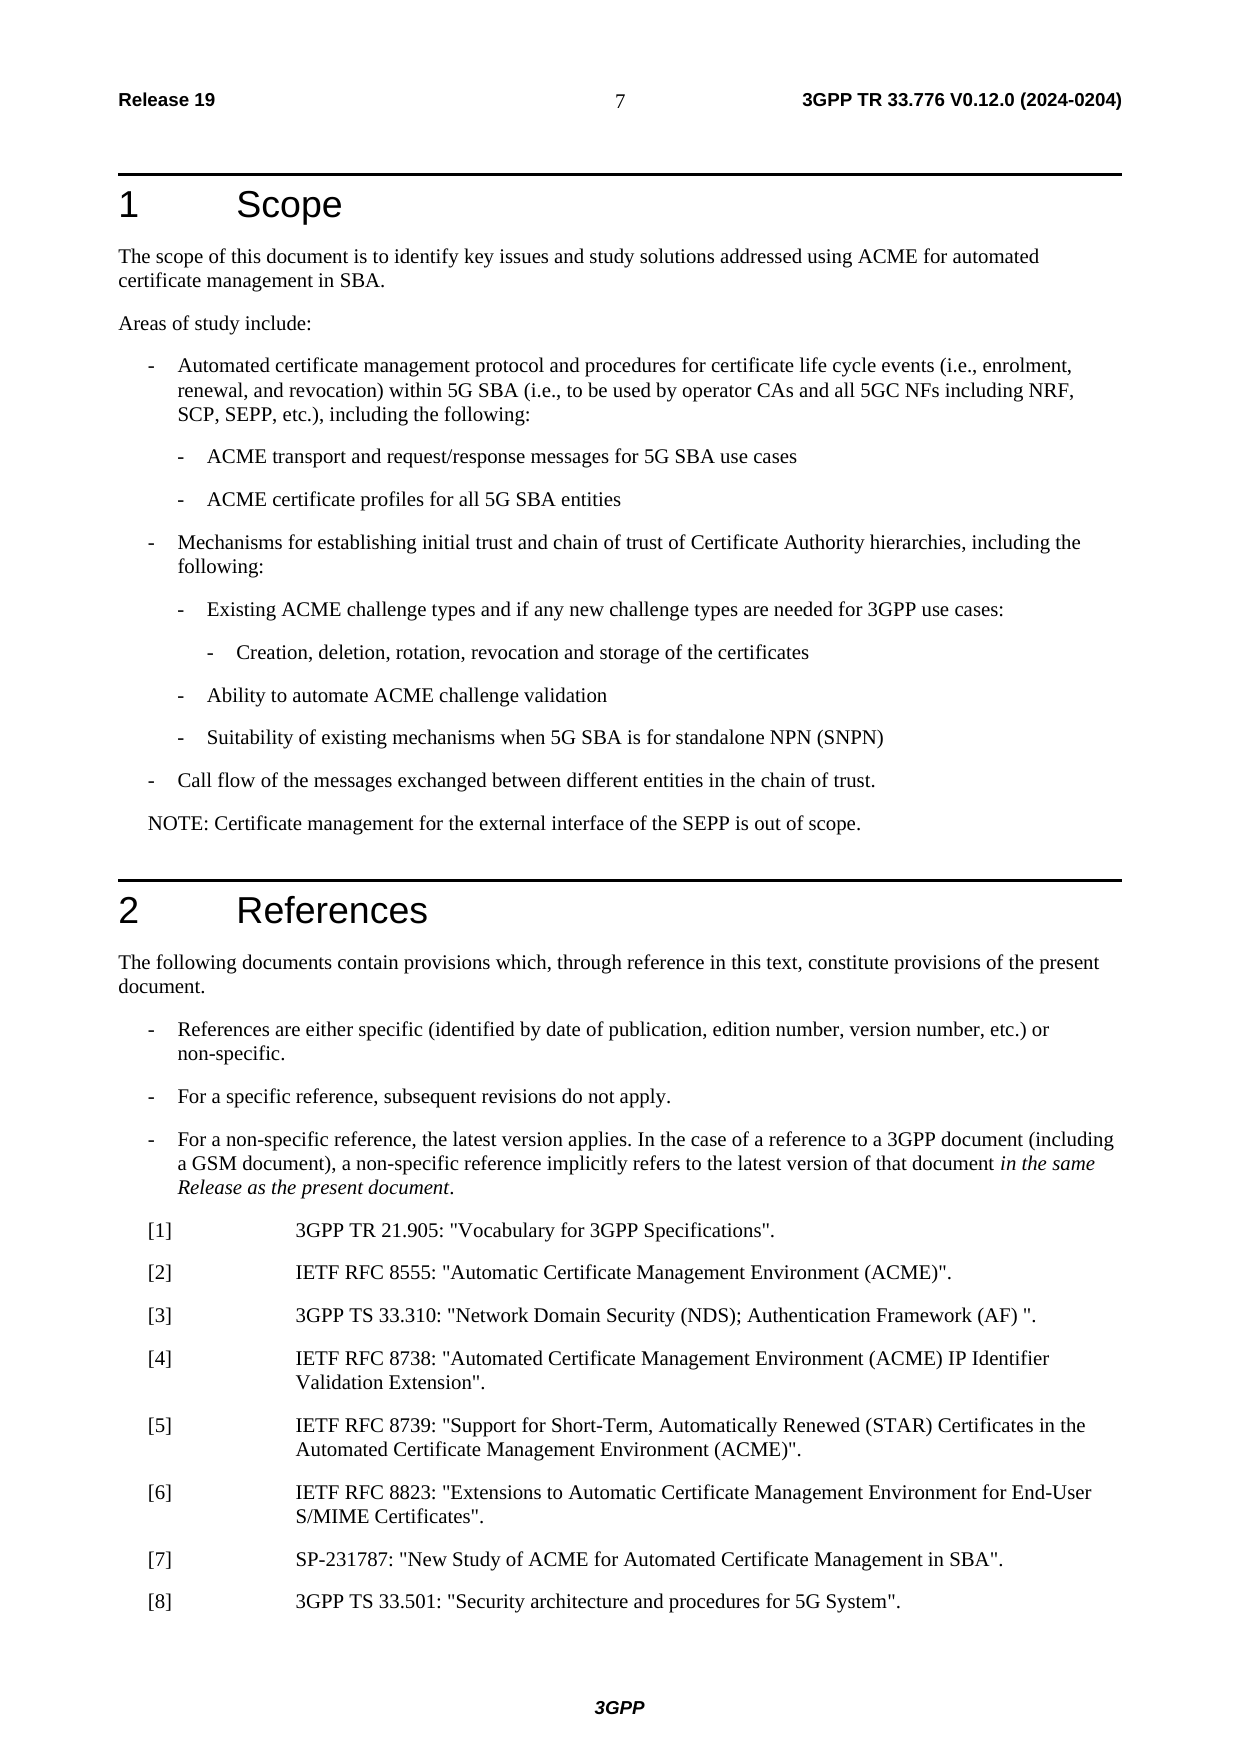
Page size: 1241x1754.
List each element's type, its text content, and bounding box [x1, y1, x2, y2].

text [4] IETF RFC 8738: "Automated Certificate Management Environment (ACME) IP Identifier Validation Extension". [148, 1346, 1122, 1394]
text [1] 3GPP TR 21.905: "Vocabulary for 3GPP Specifications". [148, 1217, 1122, 1242]
text [2] IETF RFC 8555: "Automatic Certificate Management Environment (ACME)". [148, 1260, 1122, 1284]
text - Creation, deletion, rotation, revocation and storage of the certificates [207, 640, 1122, 664]
text - Existing ACME challenge types and if any new challenge types are needed for 3GPP use cases: [177, 597, 1122, 621]
text The scope of this document is to identify key issues and study solutions addressed using ACME for automated certificate management in SBA. [118, 244, 1122, 292]
text The following documents contain provisions which, through reference in this text, constitute provisions of the present document. [118, 950, 1122, 998]
text [7] SP-231787: "New Study of ACME for Automated Certificate Management in SBA". [148, 1547, 1122, 1571]
subtitle 2 References [118, 882, 1122, 931]
text [6] IETF RFC 8823: "Extensions to Automatic Certificate Management Environment for End-User S/MIME Certificates". [148, 1480, 1122, 1528]
text - ACME certificate profiles for all 5G SBA entities [177, 487, 1122, 511]
text - For a non-specific reference, the latest version applies. In the case of a reference to a 3GPP document (including a GSM document), a non-specific reference implicitly refers to the latest version of that document in the same Release as the present document. [148, 1127, 1122, 1199]
text [3] 3GPP TS 33.310: "Network Domain Security (NDS); Authentication Framework (AF) ". [148, 1303, 1122, 1327]
subtitle 1 Scope [118, 176, 1122, 225]
text - ACME transport and request/response messages for 5G SBA use cases [177, 444, 1122, 468]
text - References are either specific (identified by date of publication, edition number, version number, etc.) or non-specific. [148, 1017, 1122, 1065]
text [5] IETF RFC 8739: "Support for Short-Term, Automatically Renewed (STAR) Certificates in the Automated Certificate Management Environment (ACME)". [148, 1413, 1122, 1461]
text Areas of study include: [118, 311, 1122, 335]
text NOTE: Certificate management for the external interface of the SEPP is out of scope. [148, 811, 1122, 835]
text - Suitability of existing mechanisms when 5G SBA is for standalone NPN (SNPN) [177, 725, 1122, 749]
text - Ability to automate ACME challenge validation [177, 682, 1122, 707]
text - Mechanisms for establishing initial trust and chain of trust of Certificate Authority hierarchies, including the following: [148, 530, 1122, 578]
text - For a specific reference, subsequent revisions do not apply. [148, 1084, 1122, 1108]
text - Automated certificate management protocol and procedures for certificate life cycle events (i.e., enrolment, renewal, and revocation) within 5G SBA (i.e., to be used by operator CAs and all 5GC NFs including NRF, SCP, SEPP, etc.), including the following: [148, 353, 1122, 426]
text - Call flow of the messages exchanged between different entities in the chain of trust. [148, 768, 1122, 792]
